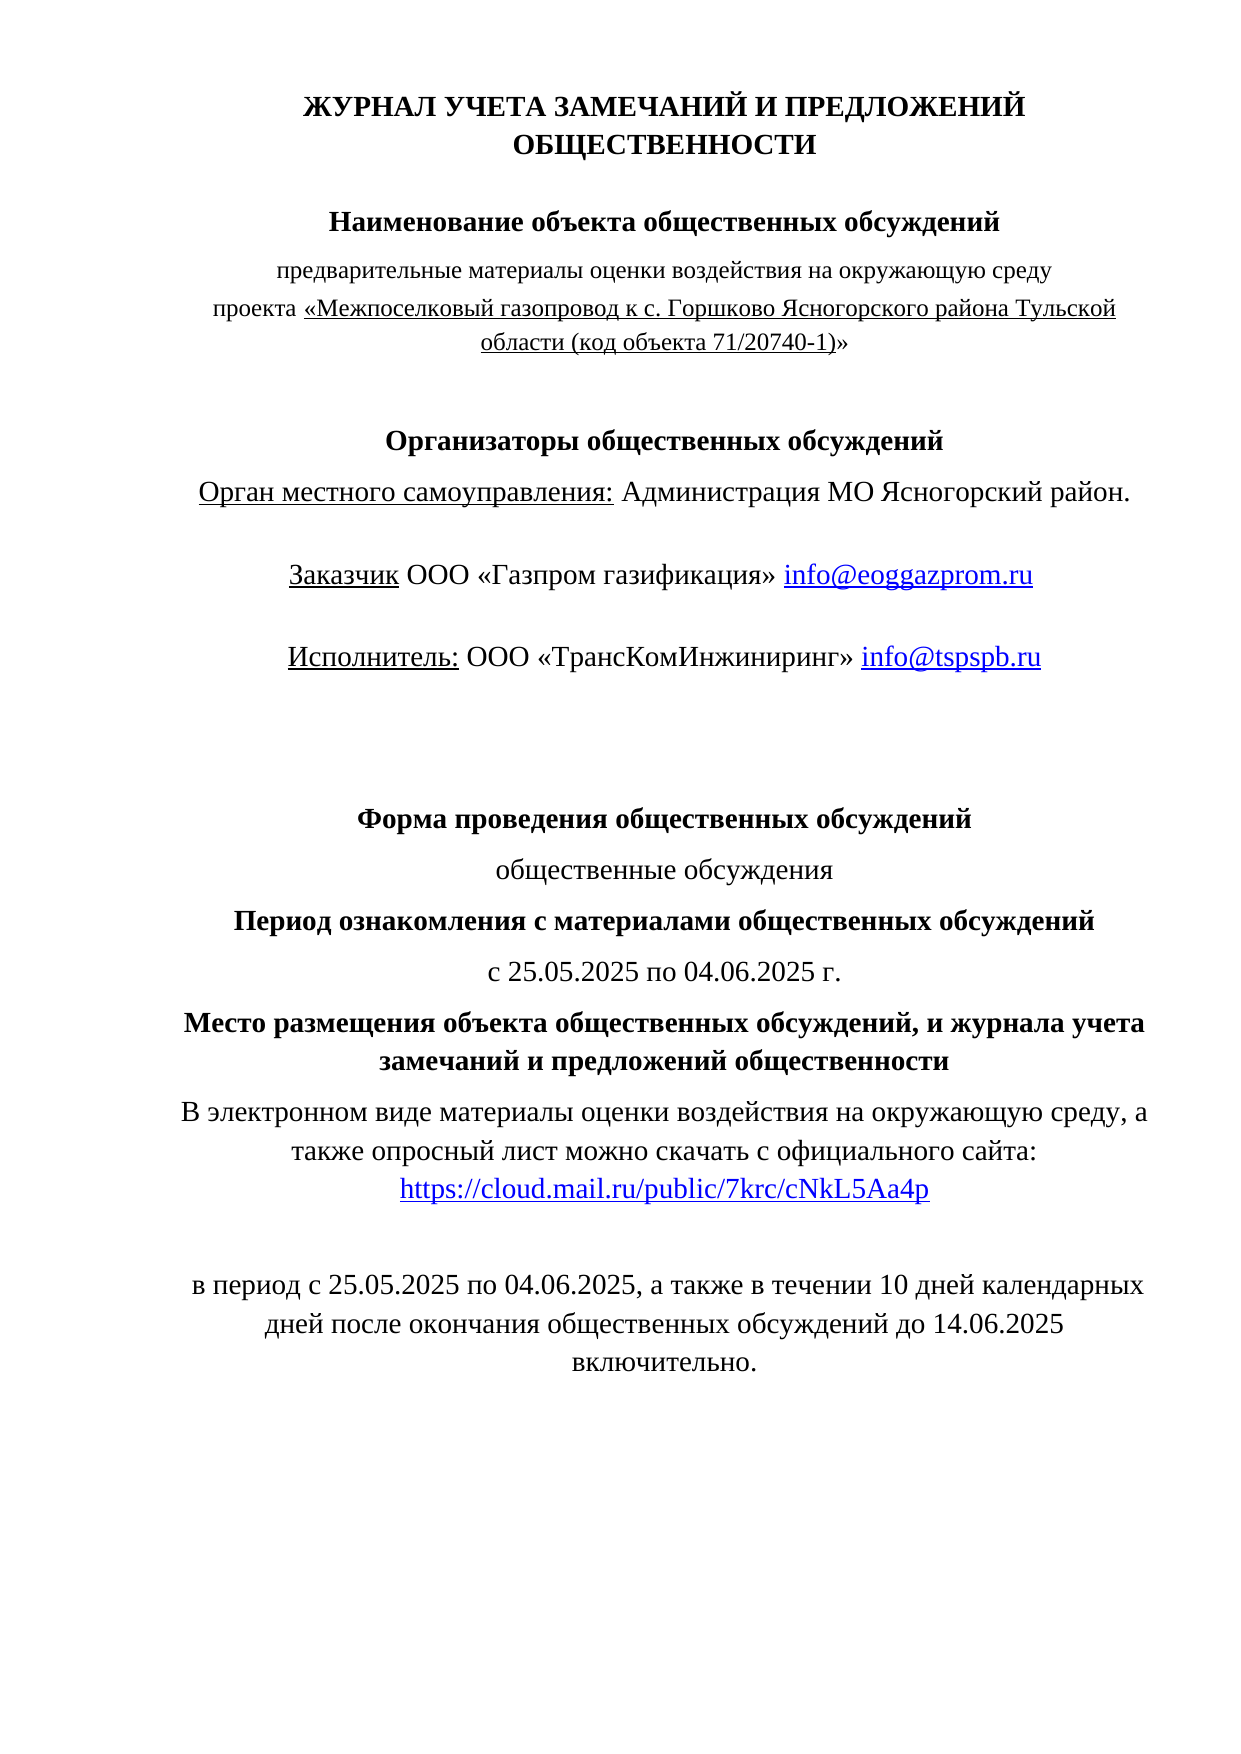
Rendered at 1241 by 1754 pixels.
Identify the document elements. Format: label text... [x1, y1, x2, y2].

text Организаторы общественных обсуждений [177, 423, 1152, 457]
text Исполнитель: ООО «ТрансКомИнжиниринг» info@tspspb.ru [177, 639, 1152, 673]
text в период с 25.05.2025 по 04.06.2025, а также в течении 10 дней календарных дней после окончания общественных обсуждений до 14.06.2025 включительно. [177, 1267, 1152, 1378]
text ЖУРНАЛ УЧЕТА ЗАМЕЧАНИЙ И ПРЕДЛОЖЕНИЙ ОБЩЕСТВЕННОСТИ [177, 89, 1152, 161]
text Заказчик ООО «Газпром газификация» info@eoggazprom.ru [177, 557, 1152, 623]
text с 25.05.2025 по 04.06.2025 г. [177, 954, 1152, 987]
text Орган местного самоуправления: Администрация МО Ясногорский район. [177, 474, 1152, 540]
text Наименование объекта общественных обсуждений [177, 204, 1152, 238]
text В электронном виде материалы оценки воздействия на окружающую среду, а также опросный лист можно скачать с официального сайта: https://cloud.mail.ru/public/7krc/cNkL5Aa4p [177, 1094, 1152, 1205]
text Форма проведения общественных обсуждений [177, 801, 1152, 834]
text Период ознакомления с материалами общественных обсуждений [177, 903, 1152, 936]
text Место размещения объекта общественных обсуждений, и журнала учета замечаний и предложений общественности [177, 1005, 1152, 1077]
text общественные обсуждения [177, 852, 1152, 885]
text предварительные материалы оценки воздействия на окружающую среду проекта «Межпоселковый газопровод к с. Горшково Ясногорского района Тульской области (код объекта 71/20740-1)» [177, 255, 1152, 356]
